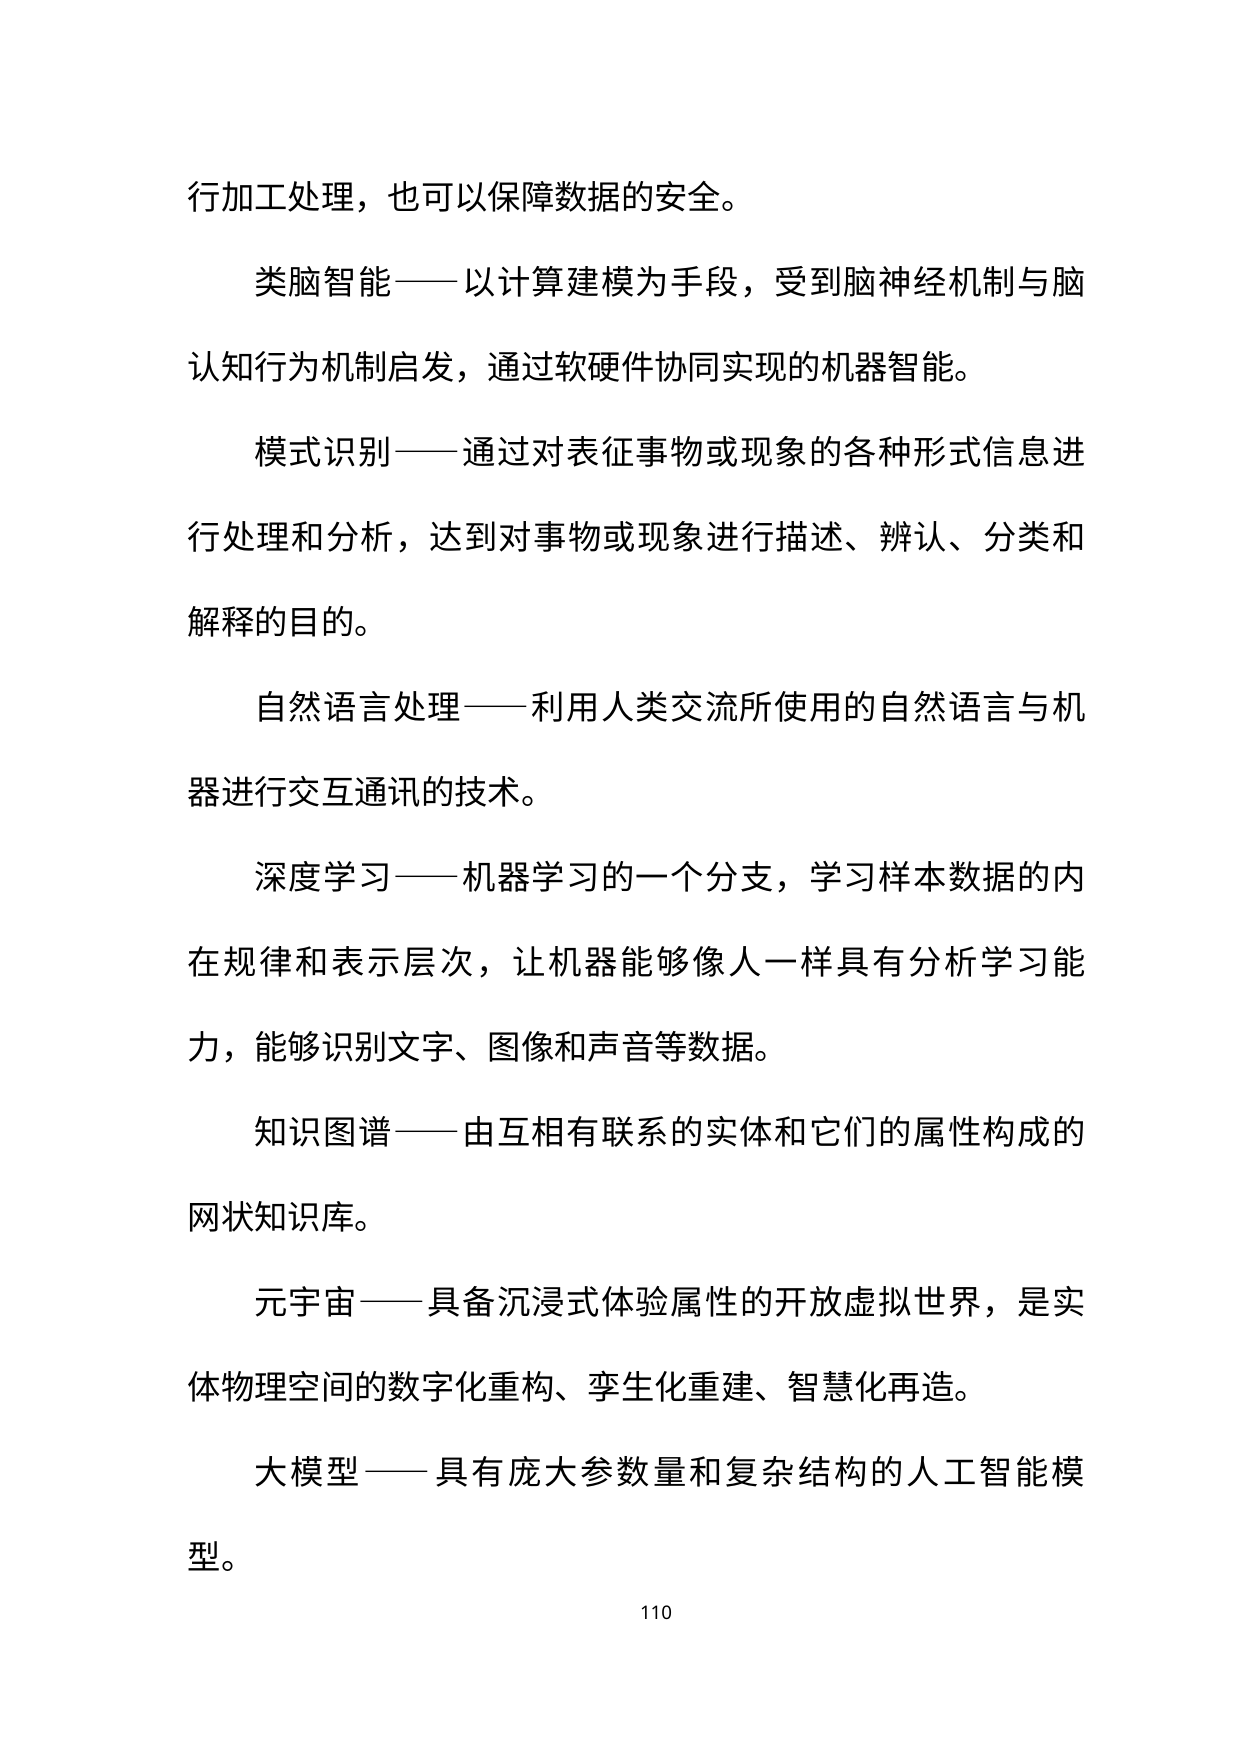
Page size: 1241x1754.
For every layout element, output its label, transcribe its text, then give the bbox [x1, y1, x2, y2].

text 深度学习——机器学习的一个分支，学习样本数据的内在规律和表示层次，让机器能够像人一样具有分析学习能力，能够识别文字、图像和声音等数据。 [187, 832, 1087, 1087]
text 知识图谱——由互相有联系的实体和它们的属性构成的网状知识库。 [187, 1087, 1087, 1257]
text 大模型——具有庞大参数量和复杂结构的人工智能模型。 [187, 1427, 1087, 1597]
text 模式识别——通过对表征事物或现象的各种形式信息进行处理和分析，达到对事物或现象进行描述、辨认、分类和解释的目的。 [187, 407, 1087, 662]
text 类脑智能——以计算建模为手段，受到脑神经机制与脑认知行为机制启发，通过软硬件协同实现的机器智能。 [187, 237, 1087, 407]
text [187, 152, 1087, 237]
text 元宇宙——具备沉浸式体验属性的开放虚拟世界，是实体物理空间的数字化重构、孪生化重建、智慧化再造。 [187, 1257, 1087, 1427]
text 自然语言处理——利用人类交流所使用的自然语言与机器进行交互通讯的技术。 [187, 662, 1087, 832]
